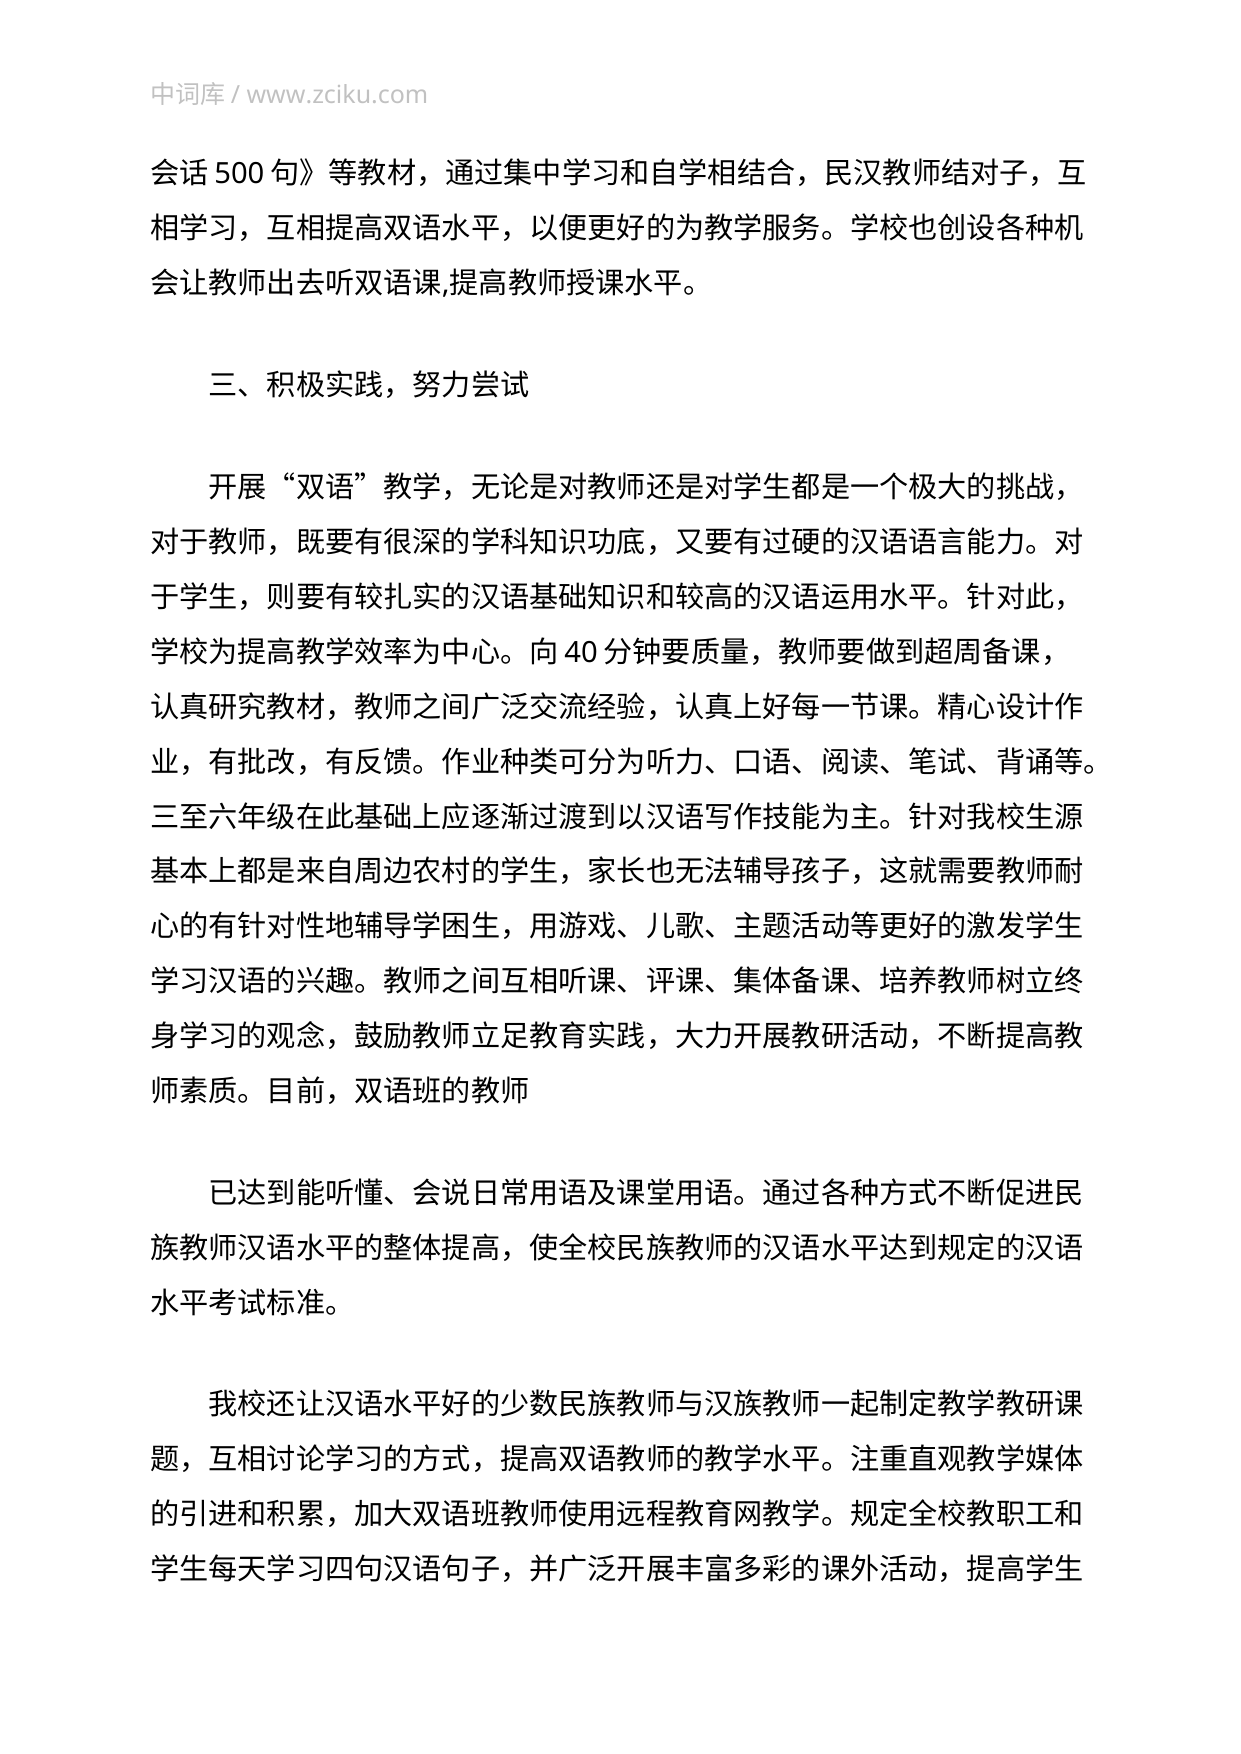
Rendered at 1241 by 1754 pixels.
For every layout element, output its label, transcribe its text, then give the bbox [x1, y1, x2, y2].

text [150, 1381, 1090, 1588]
text 三、积极实践，努力尝试 [150, 362, 1090, 404]
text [150, 150, 1090, 302]
text 已达到能听懂、会说日常用语及课堂用语。通过各种方式不断促进民族教师汉语水平的整体提高，使全校民族教师的汉语水平达到规定的汉语水平考试标准。 [150, 1169, 1090, 1321]
text 开展“双语”教学，无论是对教师还是对学生都是一个极大的挑战，对于教师，既要有很深的学科知识功底，又要有过硬的汉语语言能力。对于学生，则要有较扎实的汉语基础知识和较高的汉语运用水平。针对此，学校为提高教学效率为中心。向40分钟要质量，教师要做到超周备课，认真研究教材，教师之间广泛交流经验，认真上好每一节课。精心设计作业，有批改，有反馈。作业种类可分为听力、口语、阅读、笔试、背诵等。三至六年级在此基础上应逐渐过渡到以汉语写作技能为主。针对我校生源基本上都是来自周边农村的学生，家长也无法辅导孩子，这就需要教师耐心的有针对性地辅导学困生，用游戏、儿歌、主题活动等更好的激发学生学习汉语的兴趣。教师之间互相听课、评课、集体备课、培养教师树立终身学习的观念，鼓励教师立足教育实践，大力开展教研活动，不断提高教师素质。目前，双语班的教师 [150, 464, 1090, 1110]
